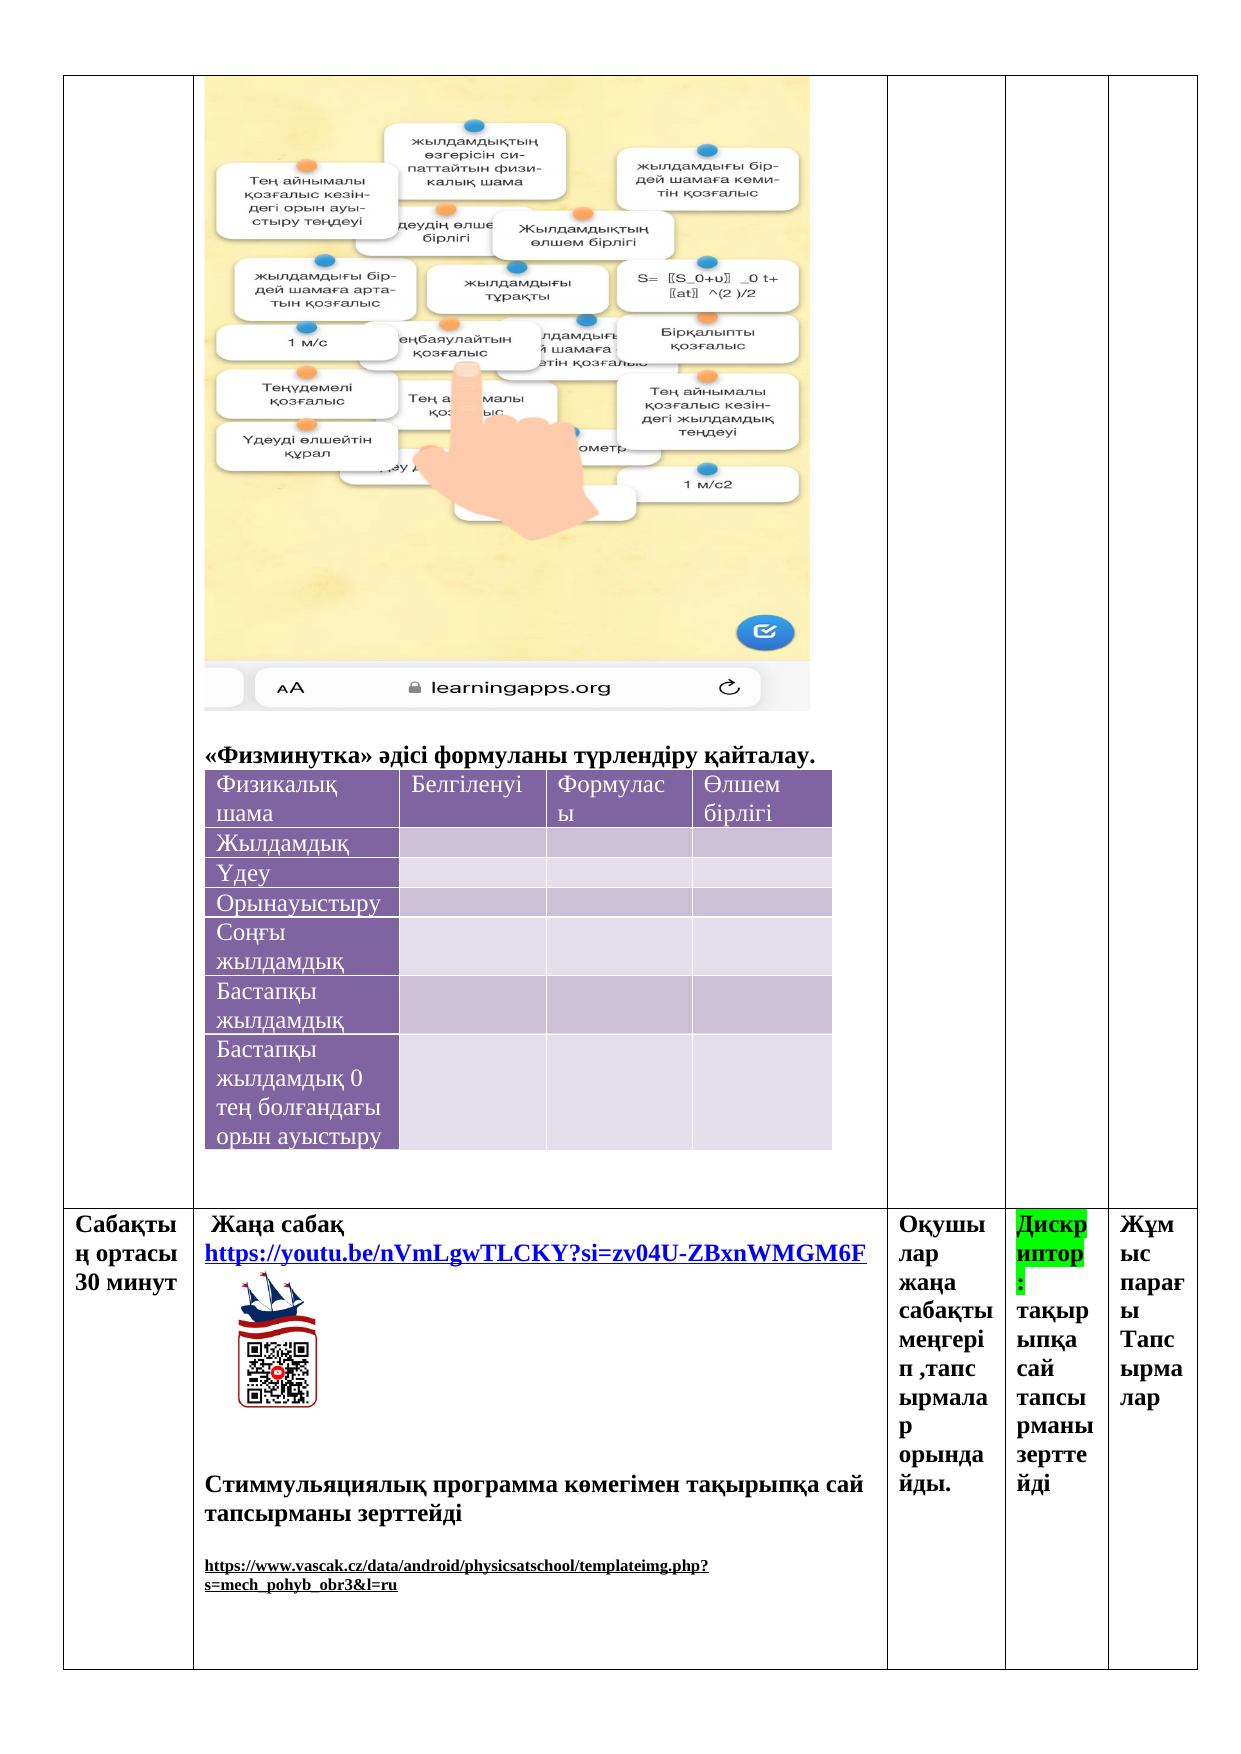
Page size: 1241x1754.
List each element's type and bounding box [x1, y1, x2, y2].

table_cell [1006, 76, 1108, 1208]
table_cell [194, 76, 887, 1208]
table_cell [1006, 1209, 1108, 1669]
picture [204, 76, 811, 711]
table_cell [194, 1209, 887, 1669]
table_cell [64, 1209, 193, 1669]
table_cell [64, 76, 193, 1208]
table_cell [1109, 1209, 1197, 1669]
picture [204, 1266, 350, 1412]
table_cell [888, 76, 1005, 1208]
table_cell [888, 1209, 1005, 1669]
table_cell [1109, 76, 1197, 1208]
